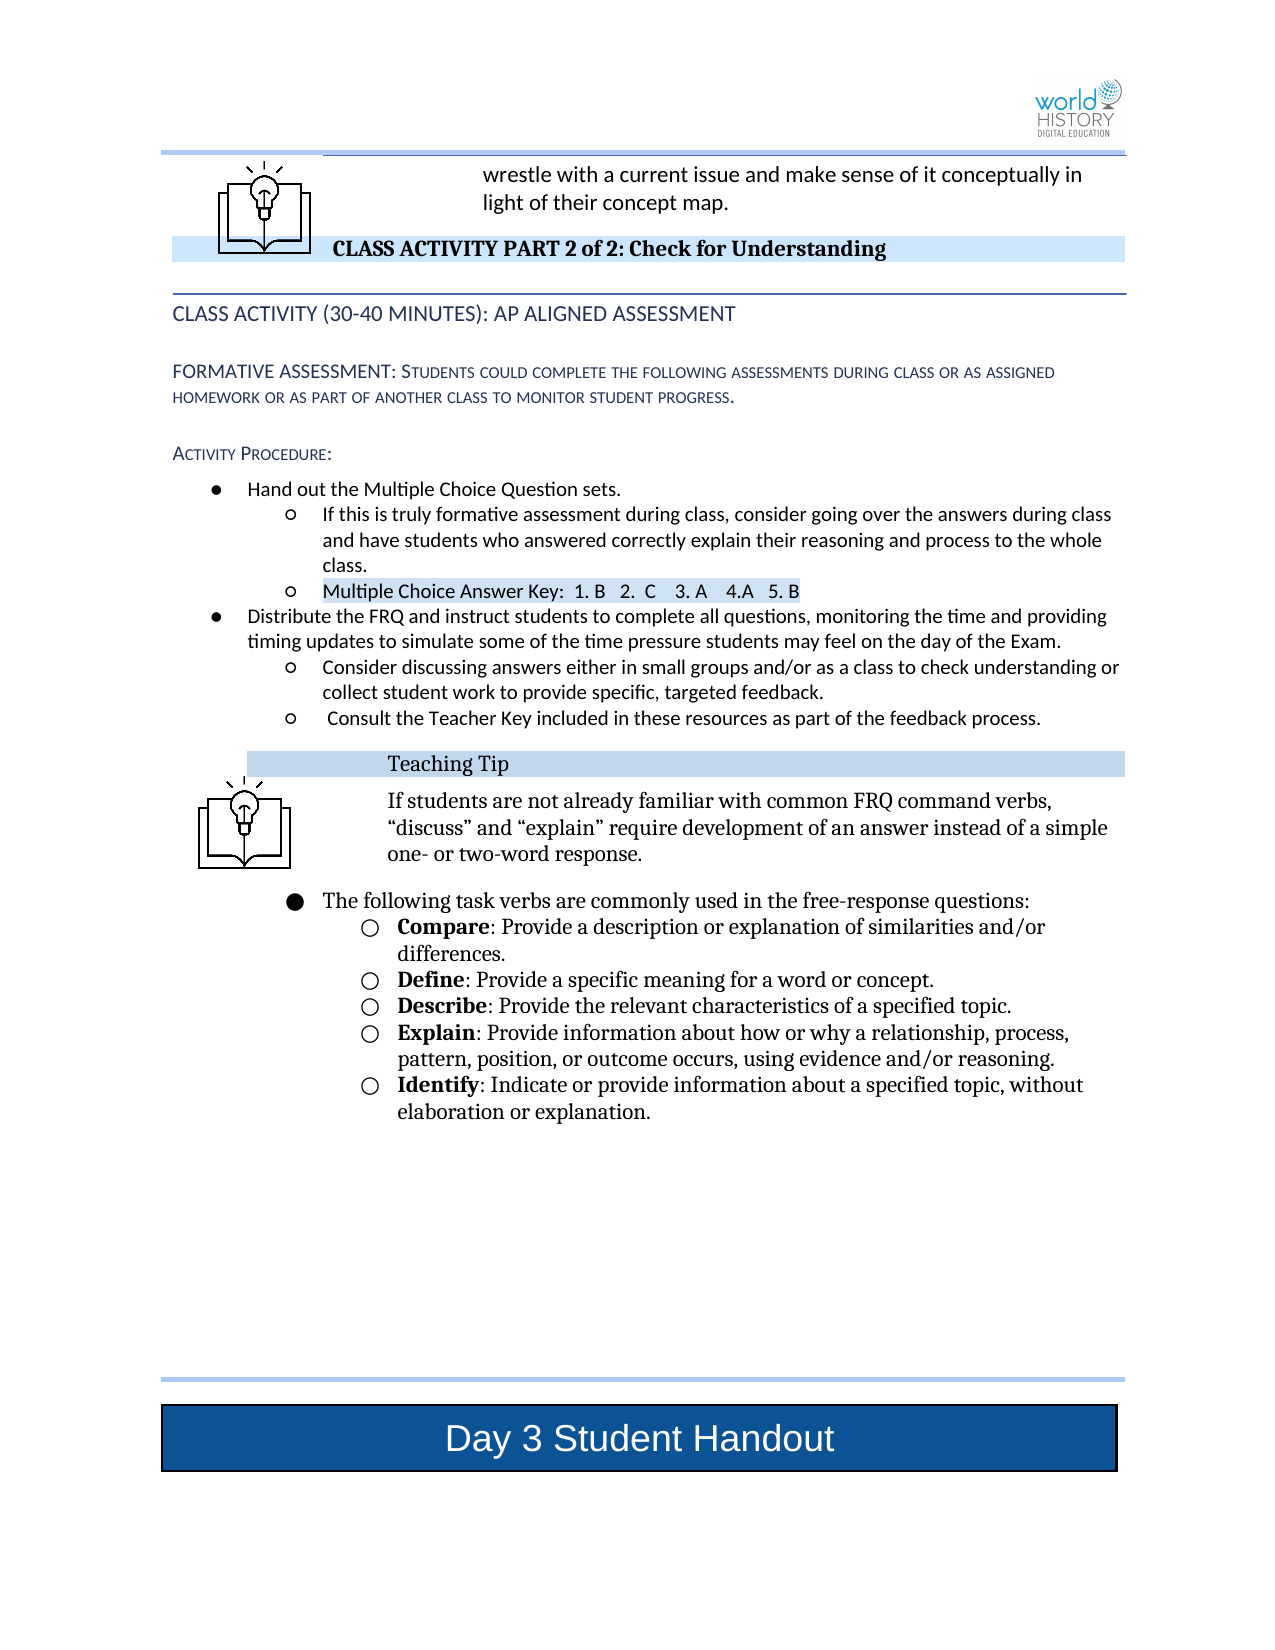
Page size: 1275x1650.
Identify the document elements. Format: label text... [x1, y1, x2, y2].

picture [1031, 75, 1125, 142]
picture [214, 157, 314, 257]
picture [194, 773, 294, 873]
